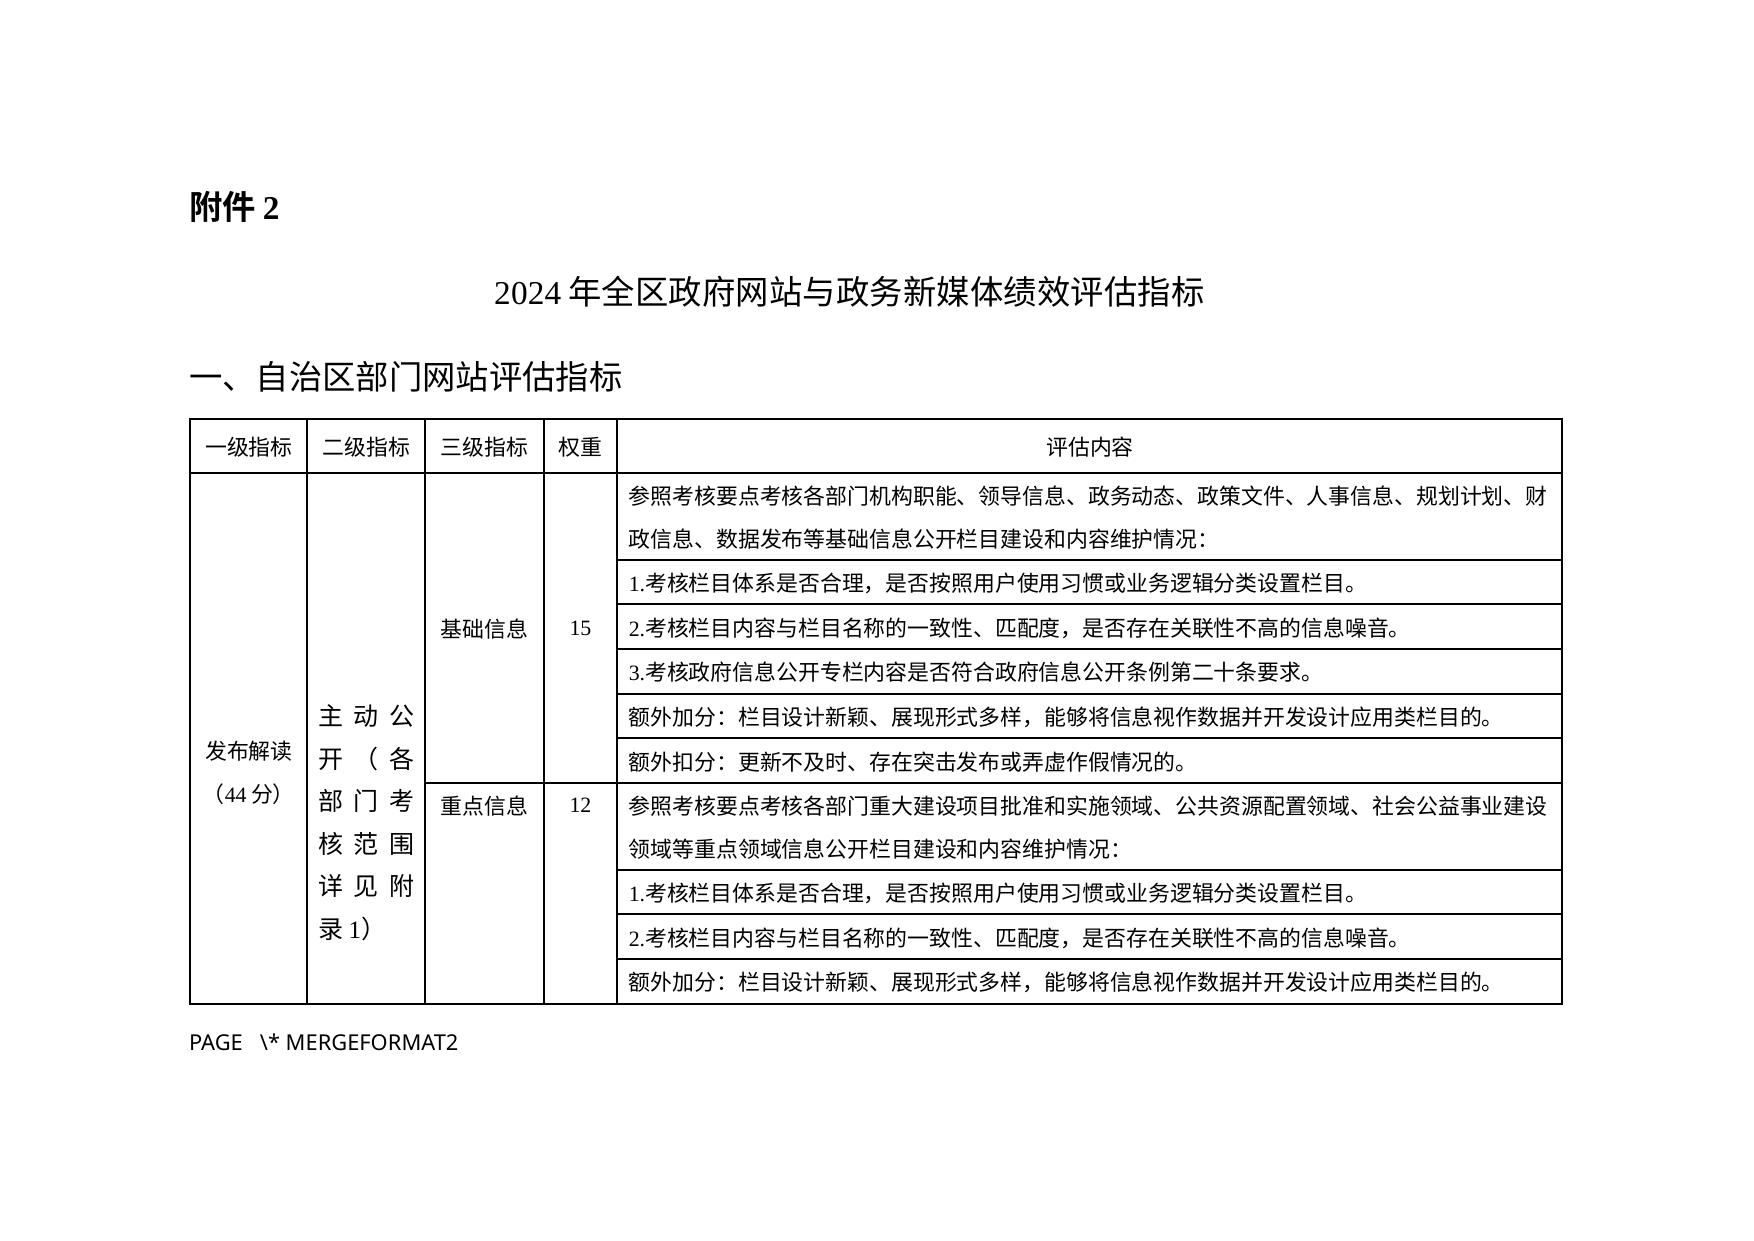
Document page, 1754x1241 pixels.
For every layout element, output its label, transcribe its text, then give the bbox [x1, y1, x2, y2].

table_cell 1.考核栏目体系是否合理，是否按照用户使用习惯或业务逻辑分类设置栏目。 [618, 871, 1561, 913]
text 一、自治区部门网站评估指标 [189, 332, 1553, 417]
table_header 权重 [545, 420, 616, 472]
table_cell 2.考核栏目内容与栏目名称的一致性、匹配度，是否存在关联性不高的信息噪音。 [618, 915, 1561, 958]
table_cell 15 [545, 474, 616, 782]
table_cell 发布解读（44分） 发布解读（44分） [191, 474, 306, 1002]
table_cell 参照考核要点考核各部门机构职能、领导信息、政务动态、政策文件、人事信息、规划计划、财政信息、数据发布等基础信息公开栏目建设和内容维护情况： [618, 474, 1561, 559]
table_cell 2.考核栏目内容与栏目名称的一致性、匹配度，是否存在关联性不高的信息噪音。 [618, 605, 1561, 648]
table_cell 额外扣分：更新不及时、存在突击发布或弄虚作假情况的。 [618, 739, 1561, 782]
table_header 一级指标 [191, 420, 306, 472]
table_cell 主动公开（各部门考核范围详见附录1） 主动公开（各部门考核范围详见附录1） [308, 474, 424, 1002]
table_cell 参照考核要点考核各部门重大建设项目批准和实施领域、公共资源配置领域、社会公益事业建设领域等重点领域信息公开栏目建设和内容维护情况： [618, 784, 1561, 869]
table_cell 额外加分：栏目设计新颖、展现形式多样，能够将信息视作数据并开发设计应用类栏目的。 [618, 960, 1561, 1002]
table_cell 重点信息 [426, 784, 543, 1002]
table_header 三级指标 [426, 420, 543, 472]
table_header 二级指标 [308, 420, 424, 472]
table_cell 12 [545, 784, 616, 1002]
table_header 评估内容 [618, 420, 1561, 472]
table_cell 1.考核栏目体系是否合理，是否按照用户使用习惯或业务逻辑分类设置栏目。 [618, 561, 1561, 603]
text 附件2 2024年全区政府网站与政务新媒体绩效评估指标 [189, 162, 1553, 332]
table_cell 额外加分：栏目设计新颖、展现形式多样，能够将信息视作数据并开发设计应用类栏目的。 [618, 695, 1561, 737]
table_cell 基础信息 [426, 474, 543, 782]
table_cell 3.考核政府信息公开专栏内容是否符合政府信息公开条例第二十条要求。 [618, 650, 1561, 692]
